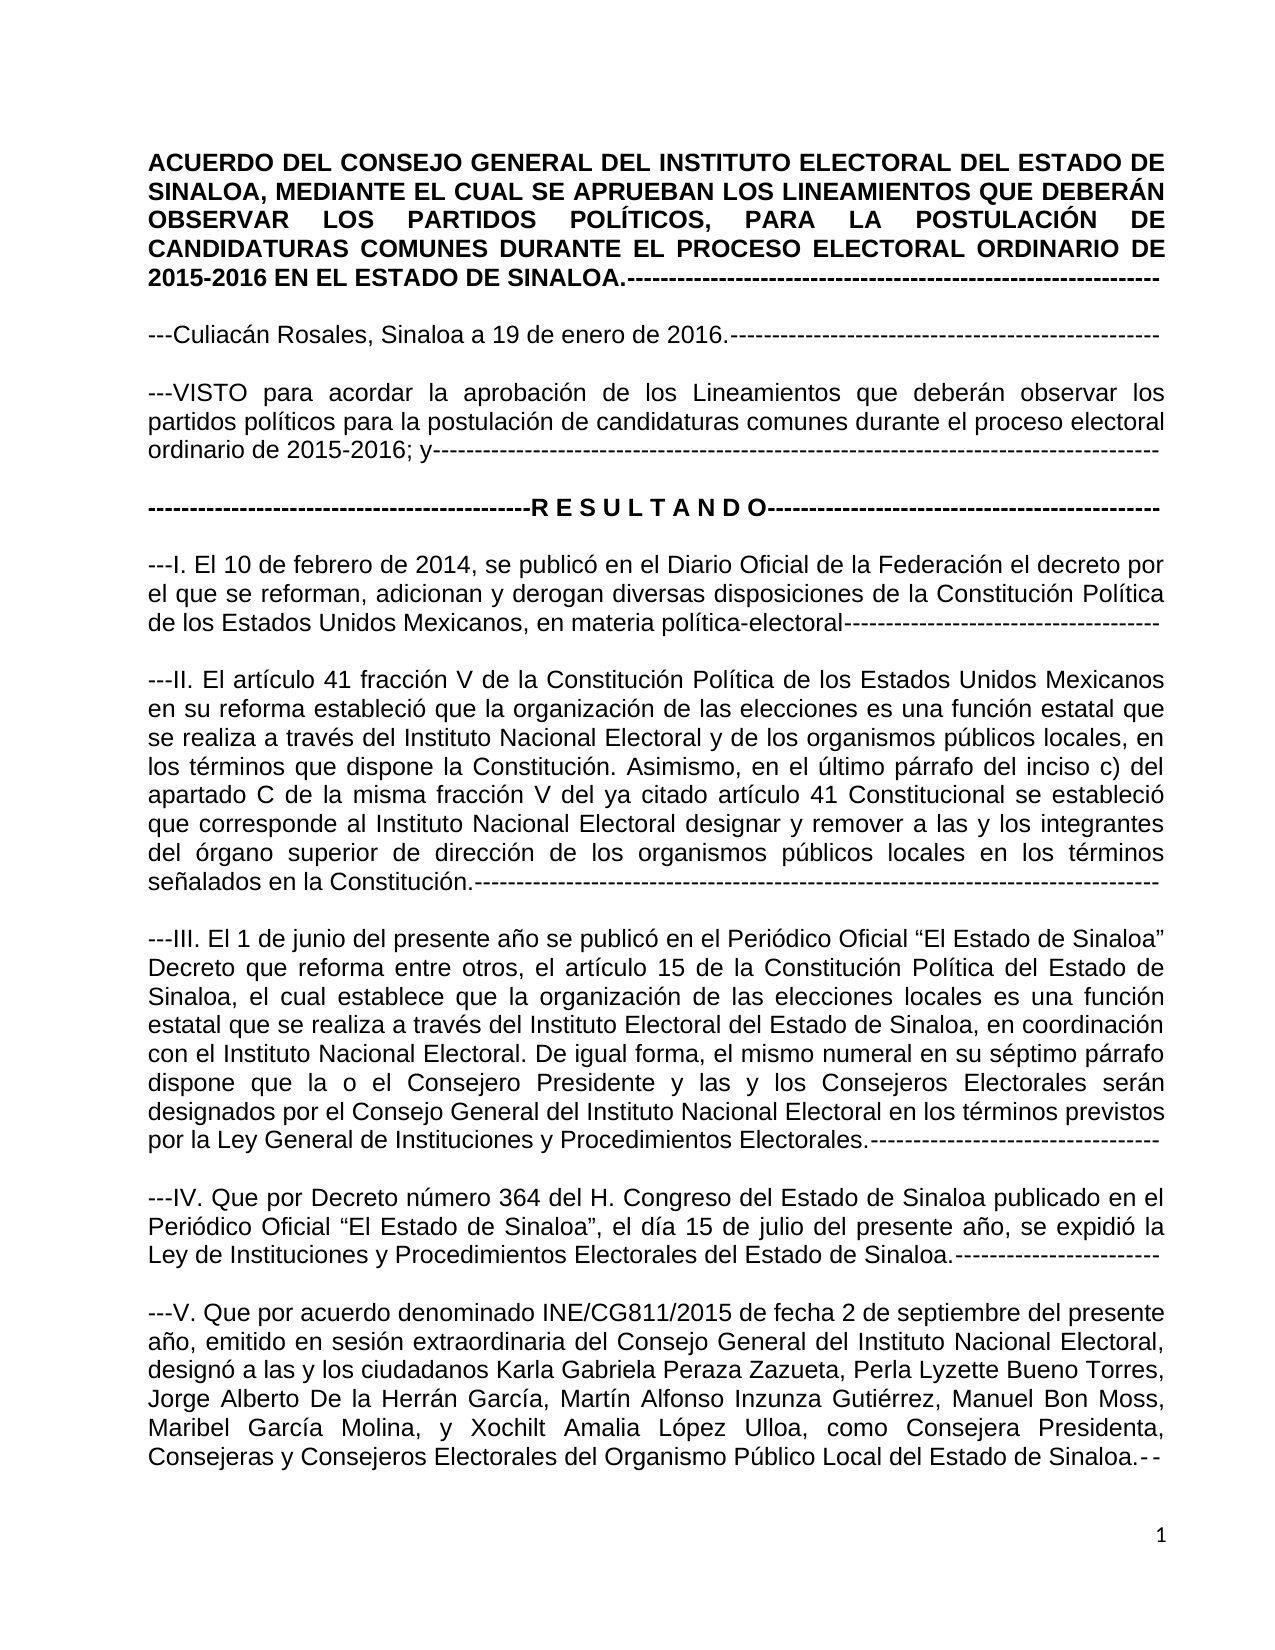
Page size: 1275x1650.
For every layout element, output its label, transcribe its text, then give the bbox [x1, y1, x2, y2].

text ---Culiacán Rosales, Sinaloa a 19 de enero de 2016. [148, 320, 1167, 349]
text ---V. Que por acuerdo denominado INE/CG811/2015 de fecha 2 de septiembre del presente año, emitido en sesión extraordinaria del Consejo General del Instituto Nacional Electoral, designó a las y los ciudadanos Karla Gabriela Peraza Zazueta, Perla Lyzette Bueno Torres, Jorge Alberto De la Herrán García, Martín Alfonso Inzunza Gutiérrez, Manuel Bon Moss, Maribel García Molina, y Xochilt Amalia López Ulloa, como Consejera Presidenta, Consejeras y Consejeros Electorales del Organismo Público Local del Estado de Sinaloa. [148, 1298, 1167, 1470]
text ----------------------------------------------R E S U L T A N D O [148, 493, 1167, 521]
text ---II. El artículo 41 fracción V de la Constitución Política de los Estados Unidos Mexicanos en su reforma estableció que la organización de las elecciones es una función estatal que se realiza a través del Instituto Nacional Electoral y de los organismos públicos locales, en los términos que dispone la Constitución. Asimismo, en el último párrafo del inciso c) del apartado C de la misma fracción V del ya citado artículo 41 Constitucional se estableció que corresponde al Instituto Nacional Electoral designar y remover a las y los integrantes del órgano superior de dirección de los organismos públicos locales en los términos señalados en la Constitución. [148, 665, 1167, 895]
text ACUERDO DEL CONSEJO GENERAL DEL INSTITUTO ELECTORAL DEL ESTADO DE SINALOA, MEDIANTE EL CUAL SE APRUEBAN LOS LINEAMIENTOS QUE DEBERÁN OBSERVAR LOS PARTIDOS POLÍTICOS, PARA LA POSTULACIÓN DE CANDIDATURAS COMUNES DURANTE EL PROCESO ELECTORAL ORDINARIO DE 2015-2016 EN EL ESTADO DE SINALOA. [148, 148, 1167, 291]
text ---VISTO para acordar la aprobación de los Lineamientos que deberán observar los partidos políticos para la postulación de candidaturas comunes durante el proceso electoral ordinario de 2015-2016; y [148, 378, 1167, 464]
text ---III. El 1 de junio del presente año se publicó en el Periódico Oficial “El Estado de Sinaloa” Decreto que reforma entre otros, el artículo 15 de la Constitución Política del Estado de Sinaloa, el cual establece que la organización de las elecciones locales es una función estatal que se realiza a través del Instituto Electoral del Estado de Sinaloa, en coordinación con el Instituto Nacional Electoral. De igual forma, el mismo numeral en su séptimo párrafo dispone que la o el Consejero Presidente y las y los Consejeros Electorales serán designados por el Consejo General del Instituto Nacional Electoral en los términos previstos por la Ley General de Instituciones y Procedimientos Electorales. [148, 924, 1167, 1154]
text ---I. El 10 de febrero de 2014, se publicó en el Diario Oficial de la Federación el decreto por el que se reforman, adicionan y derogan diversas disposiciones de la Constitución Política de los Estados Unidos Mexicanos, en materia política-electoral [148, 550, 1167, 636]
text ---IV. Que por Decreto número 364 del H. Congreso del Estado de Sinaloa publicado en el Periódico Oficial “El Estado de Sinaloa”, el día 15 de julio del presente año, se expidió la Ley de Instituciones y Procedimientos Electorales del Estado de Sinaloa. [148, 1183, 1167, 1269]
